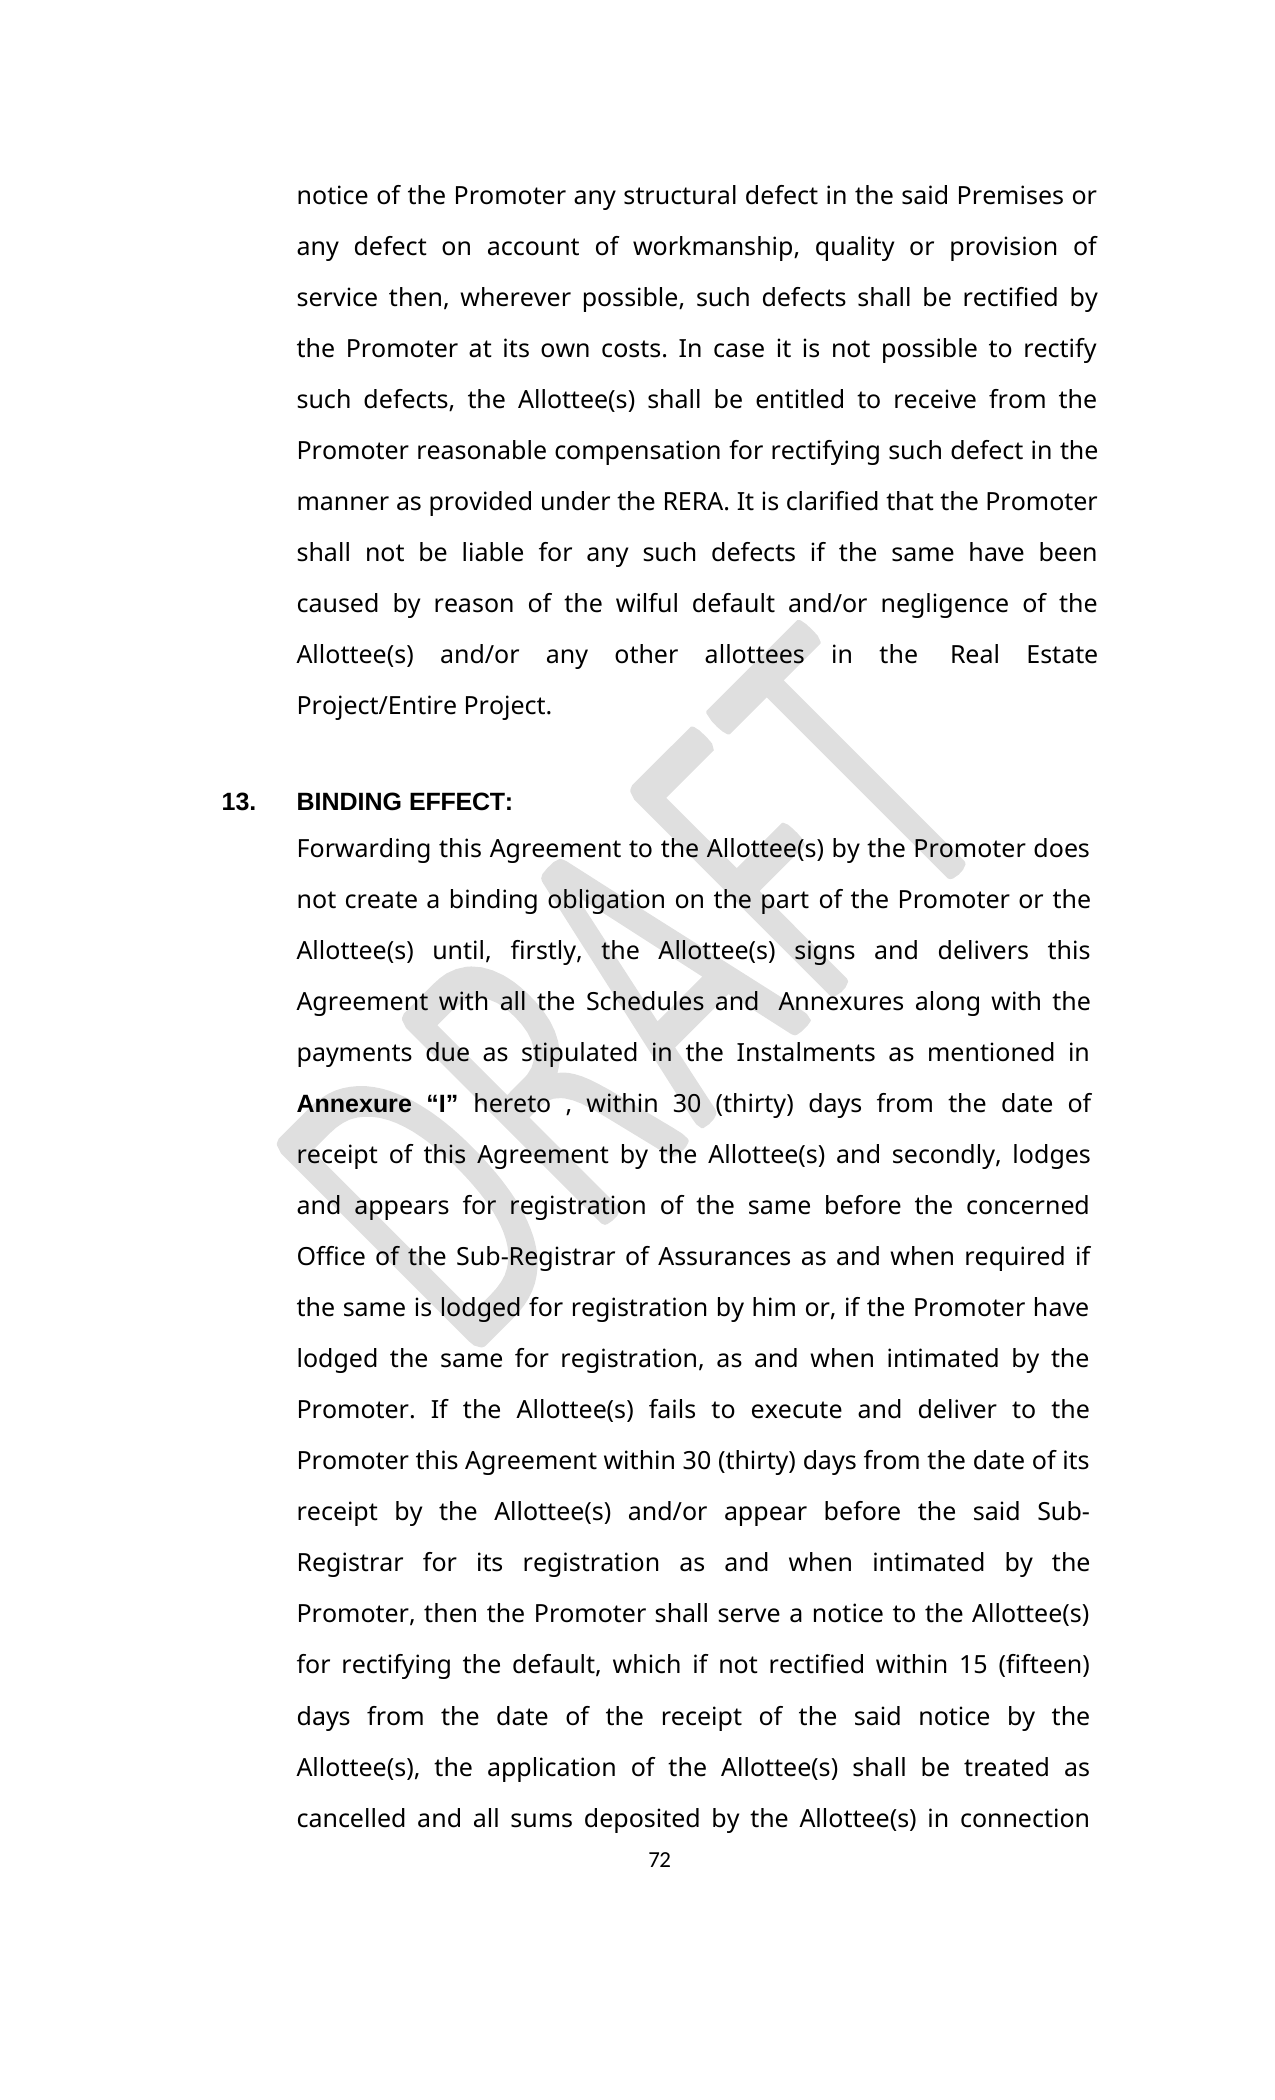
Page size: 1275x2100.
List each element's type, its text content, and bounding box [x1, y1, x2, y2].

text notice of the Promoter any structural defect in the said Premises or any defect on account of workmanship, quality or provision of service then, wherever possible, such defects shall be rectified by the Promoter at its own costs. In case it is not possible to rectify such defects, the Allottee(s) shall be entitled to receive from the Promoter reasonable compensation for rectifying such defect in the manner as provided under the RERA. It is clarified that the Promoter shall not be liable for any such defects if the same have been caused by reason of the wilful default and/or negligence of the Allottee(s) and/or any other allottees in the Real Estate Project/Entire Project. [296, 177, 1098, 722]
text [296, 830, 1091, 1834]
subtitle BINDING EFFECT: [221, 787, 1131, 816]
